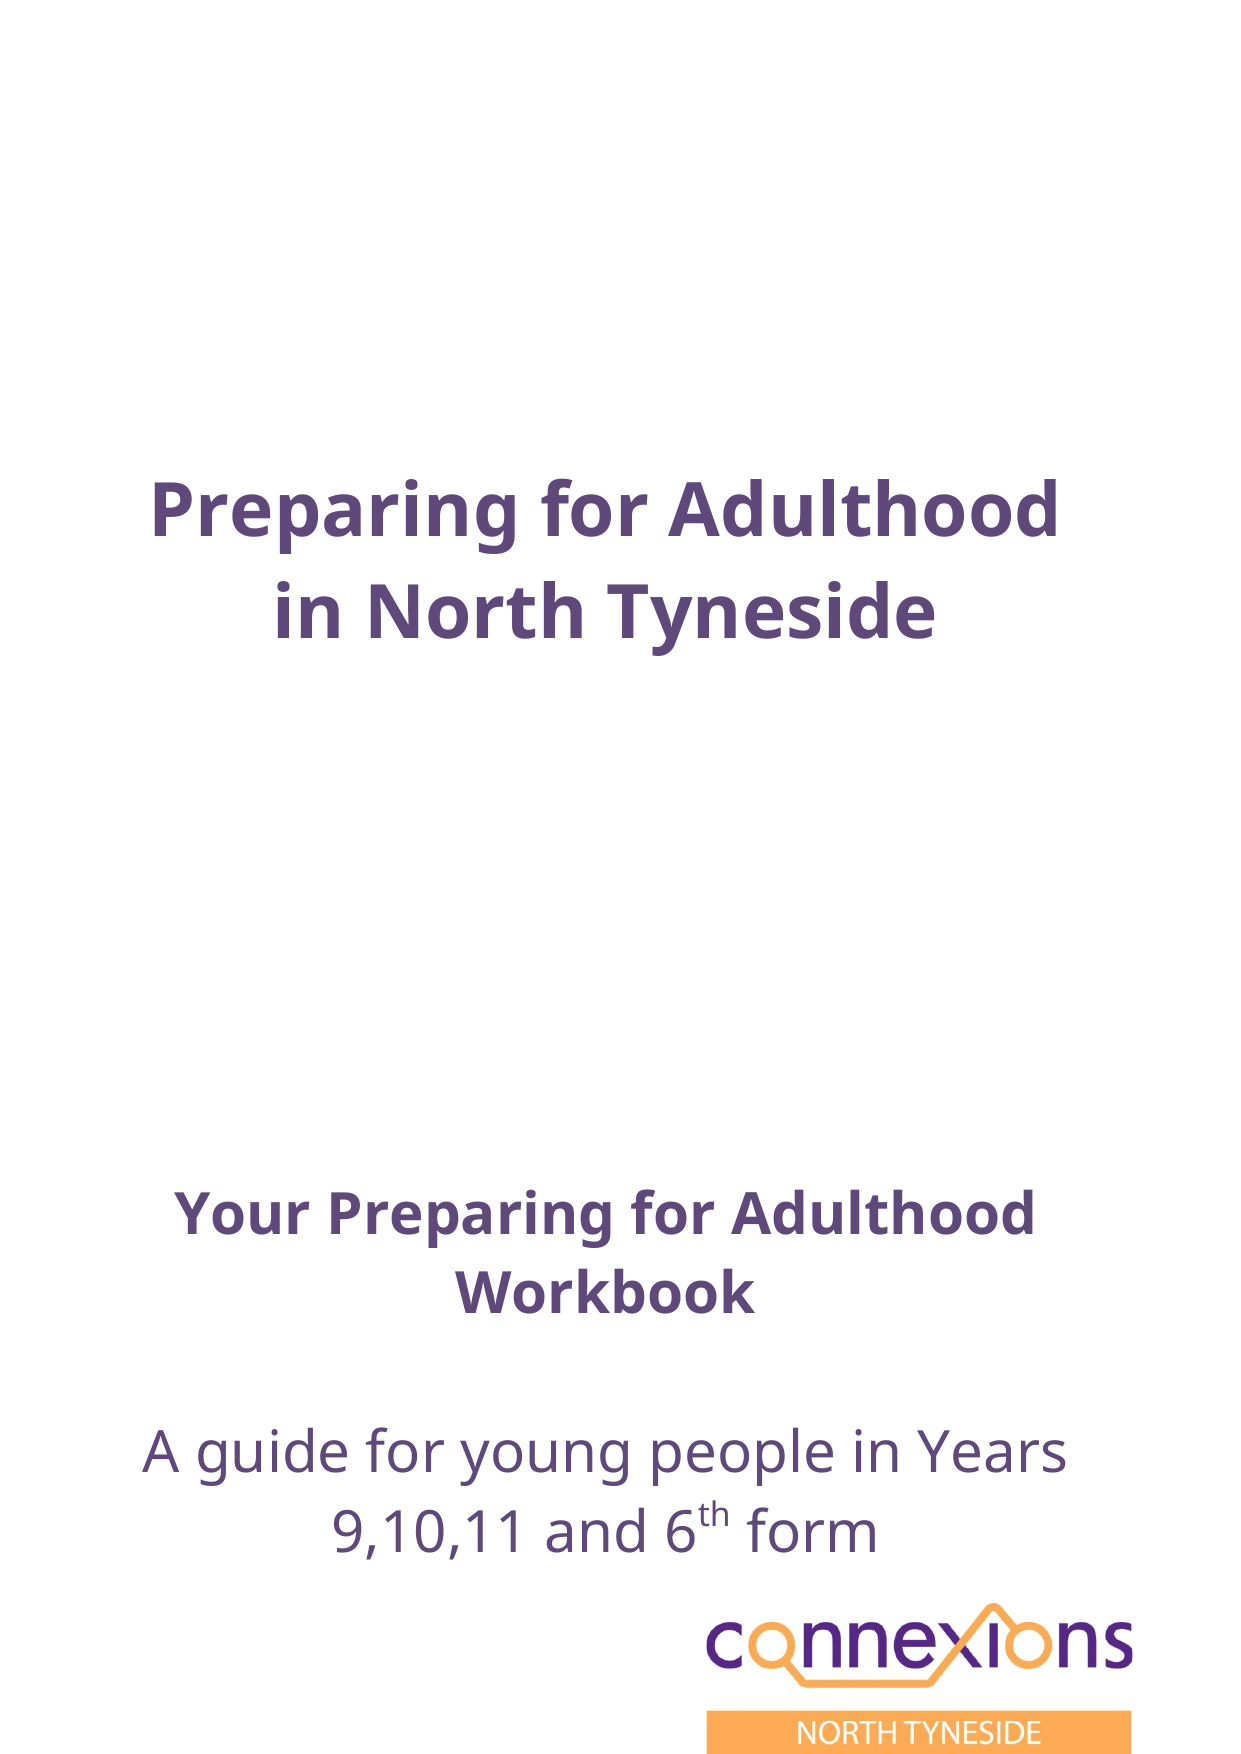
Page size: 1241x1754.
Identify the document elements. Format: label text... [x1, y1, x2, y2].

text A guide for young people in Years 9,10,11 and 6th form [103, 1410, 1107, 1569]
text Your Preparing for Adulthood Workbook [103, 1172, 1107, 1331]
picture [706, 1603, 1133, 1754]
text Preparing for Adulthood in North Tyneside [103, 457, 1107, 661]
